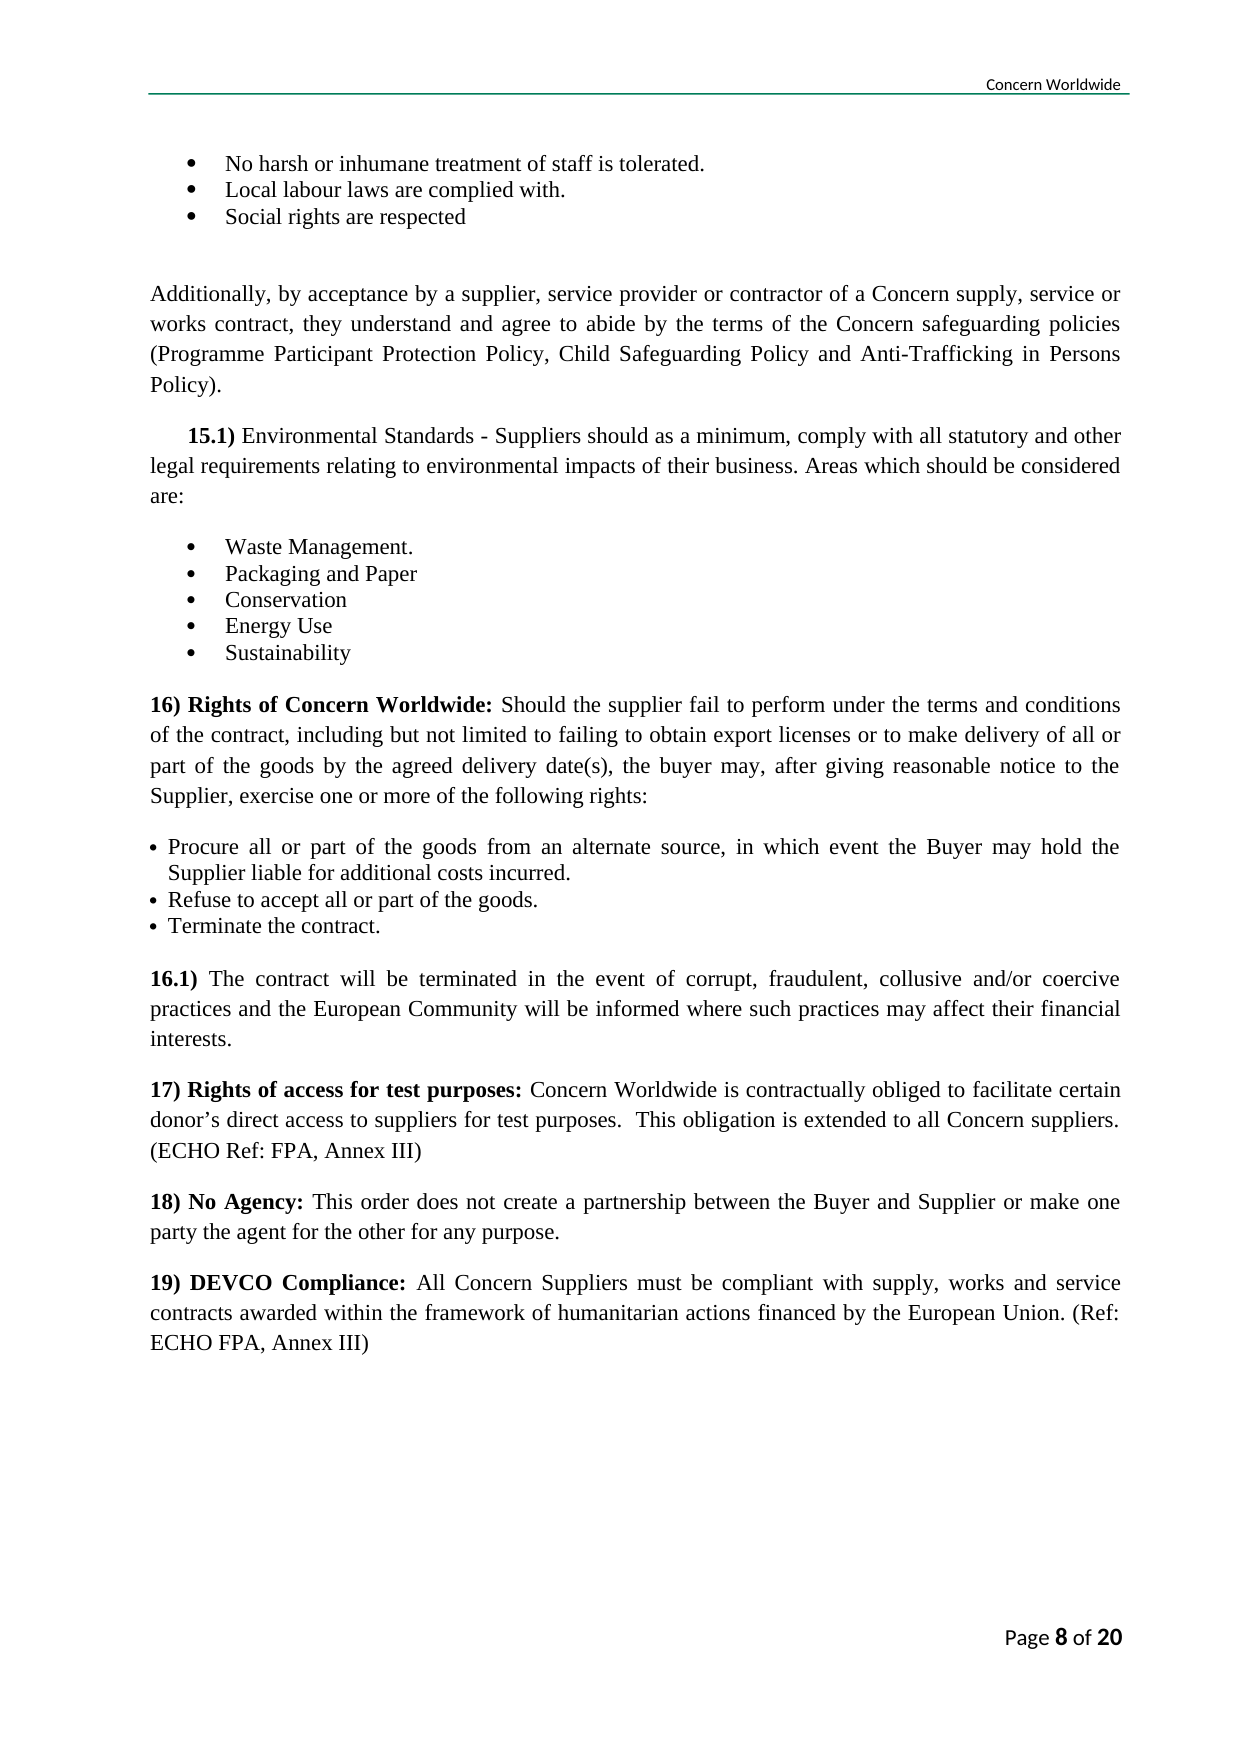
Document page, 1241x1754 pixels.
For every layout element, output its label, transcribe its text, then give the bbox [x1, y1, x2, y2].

list No harsh or inhumane treatment of staff is tolerated. [187, 150, 1122, 176]
list Procure all or part of the goods from an alternate source, in which event the Buyer may hold the Supplier liable for additional costs incurred. [150, 833, 1122, 886]
list Packaging and Paper [187, 559, 1122, 586]
text 15.1) Environmental Standards - Suppliers should as a minimum, comply with all statutory and other legal requirements relating to environmental impacts of their business. Areas which should be considered are: [150, 422, 1122, 508]
list Waste Management. [187, 533, 1122, 559]
text 18) No Agency: This order does not create a partnership between the Buyer and Supplier or make one party the agent for the other for any purpose. [150, 1188, 1122, 1244]
list Terminate the contract. [150, 912, 1122, 938]
text 17) Rights of access for test purposes: Concern Worldwide is contractually obliged to facilitate certain donor’s direct access to suppliers for test purposes. This obligation is extended to all Concern suppliers. (ECHO Ref: FPA, Annex III) [150, 1076, 1122, 1163]
text 16.1) The contract will be terminated in the event of corrupt, fraudulent, collusive and/or coercive practices and the European Community will be informed where such practices may affect their financial interests. [150, 965, 1122, 1052]
list Local labour laws are complied with. [187, 176, 1122, 203]
list Refuse to accept all or part of the goods. [150, 886, 1122, 912]
text Additionally, by acceptance by a supplier, service provider or contractor of a Concern supply, service or works contract, they understand and agree to abide by the terms of the Concern safeguarding policies (Programme Participant Protection Policy, Child Safeguarding Policy and Anti-Trafficking in Persons Policy). [150, 280, 1122, 397]
list Energy Use [187, 612, 1122, 639]
text 16) Rights of Concern Worldwide: Should the supplier fail to perform under the terms and conditions of the contract, including but not limited to failing to obtain export licenses or to make delivery of all or part of the goods by the agreed delivery date(s), the buyer may, after giving reasonable notice to the Supplier, exercise one or more of the following rights: [150, 691, 1122, 808]
text 19) DEVCO Compliance: All Concern Suppliers must be compliant with supply, works and service contracts awarded within the framework of humanitarian actions financed by the European Union. (Ref: ECHO FPA, Annex III) [150, 1269, 1122, 1356]
list Social rights are respected [187, 203, 1122, 229]
list Conservation [187, 586, 1122, 612]
list Sustainability [187, 639, 1122, 665]
